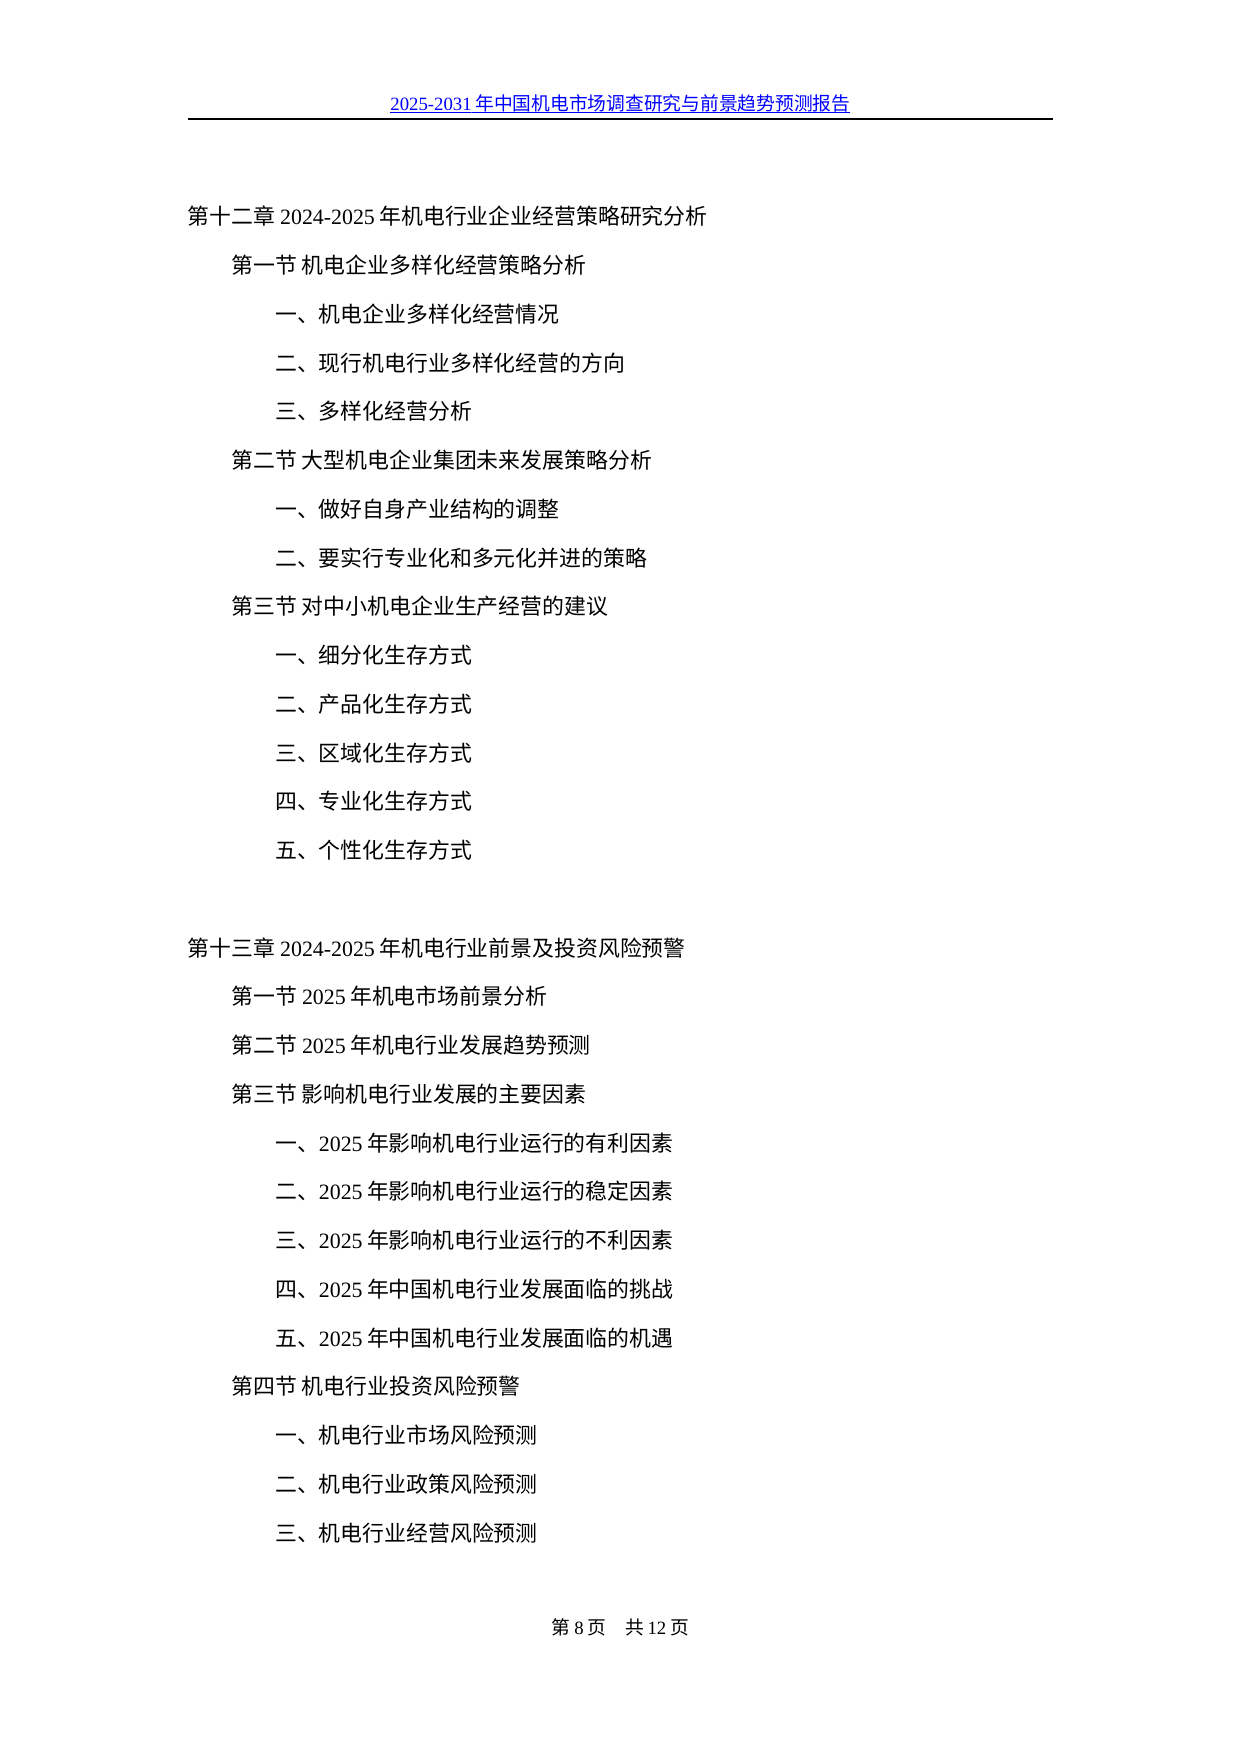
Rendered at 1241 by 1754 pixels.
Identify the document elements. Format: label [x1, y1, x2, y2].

text [187, 150, 1053, 1548]
